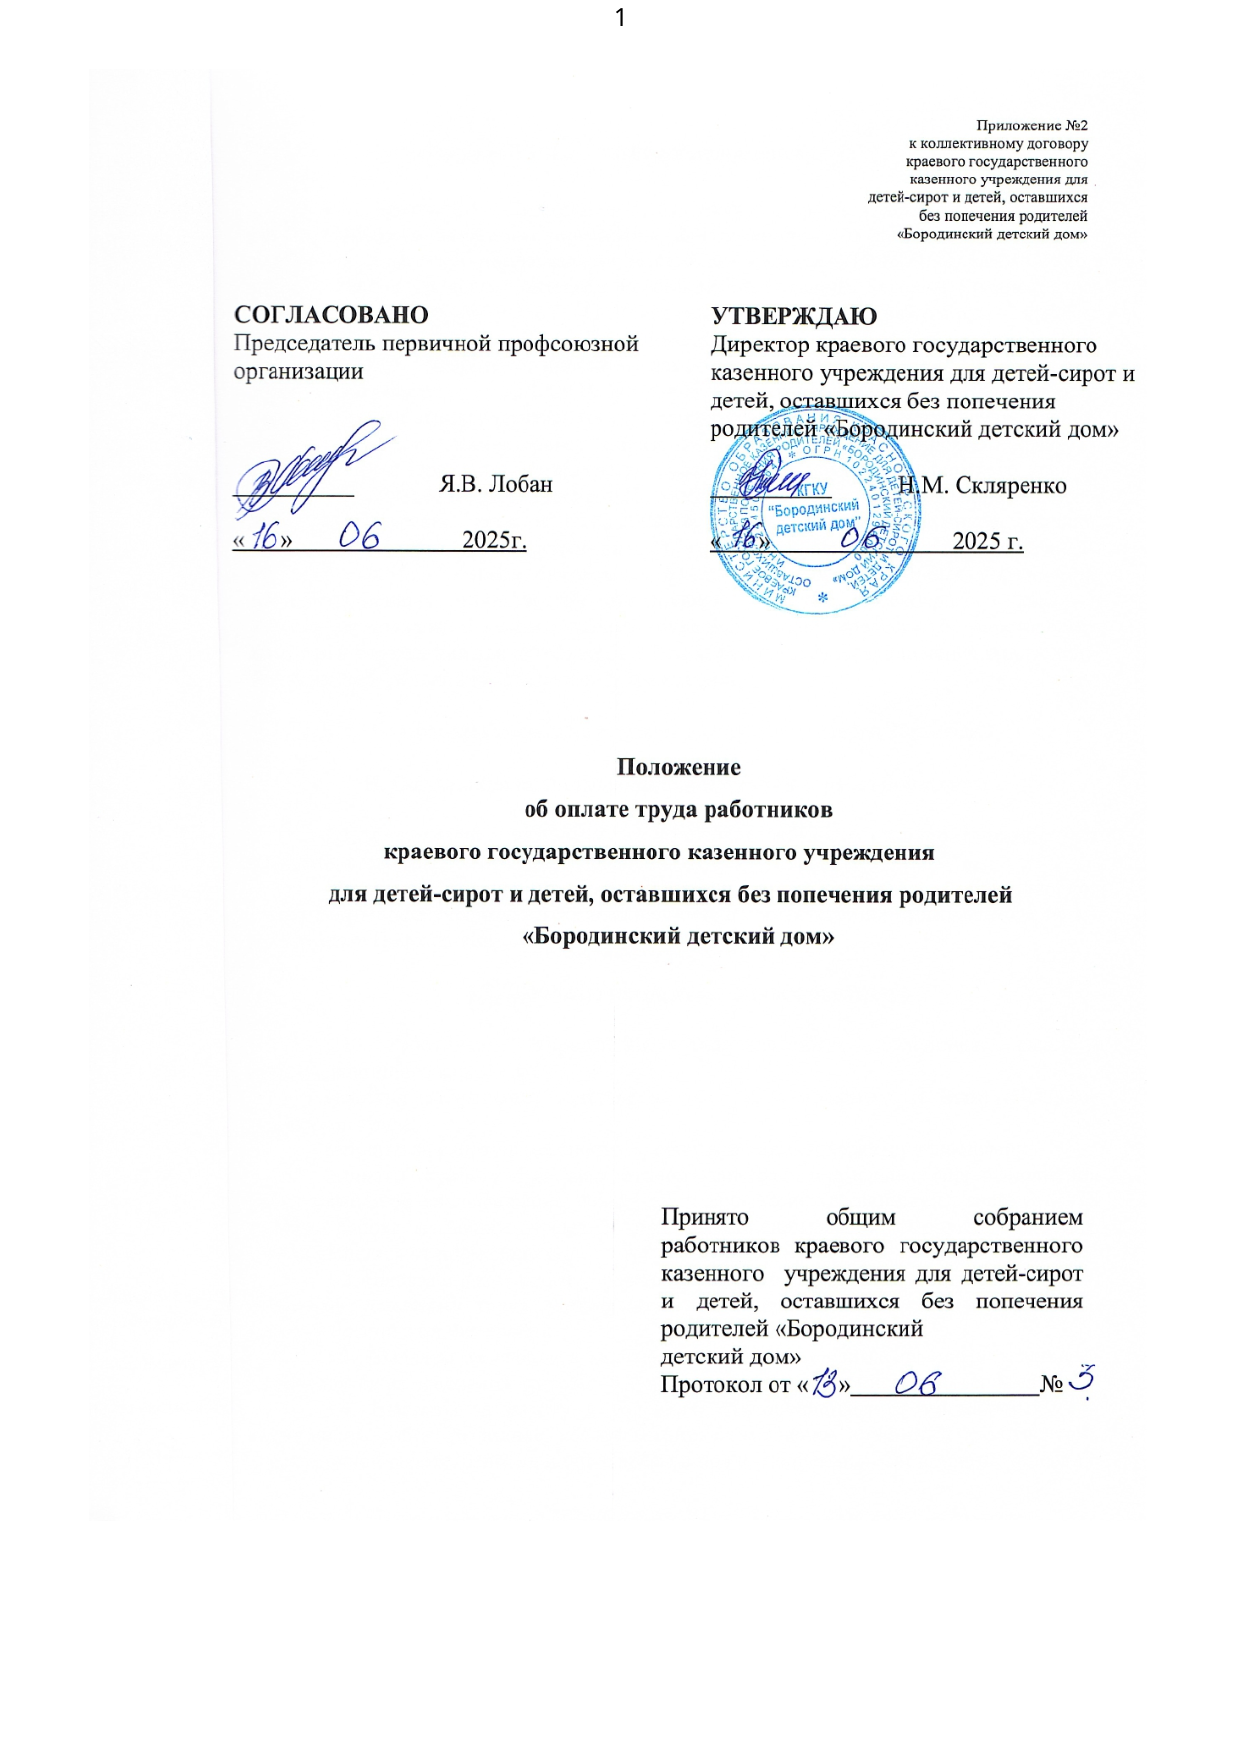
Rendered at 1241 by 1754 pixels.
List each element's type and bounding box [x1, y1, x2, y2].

picture [90, 70, 1153, 1528]
